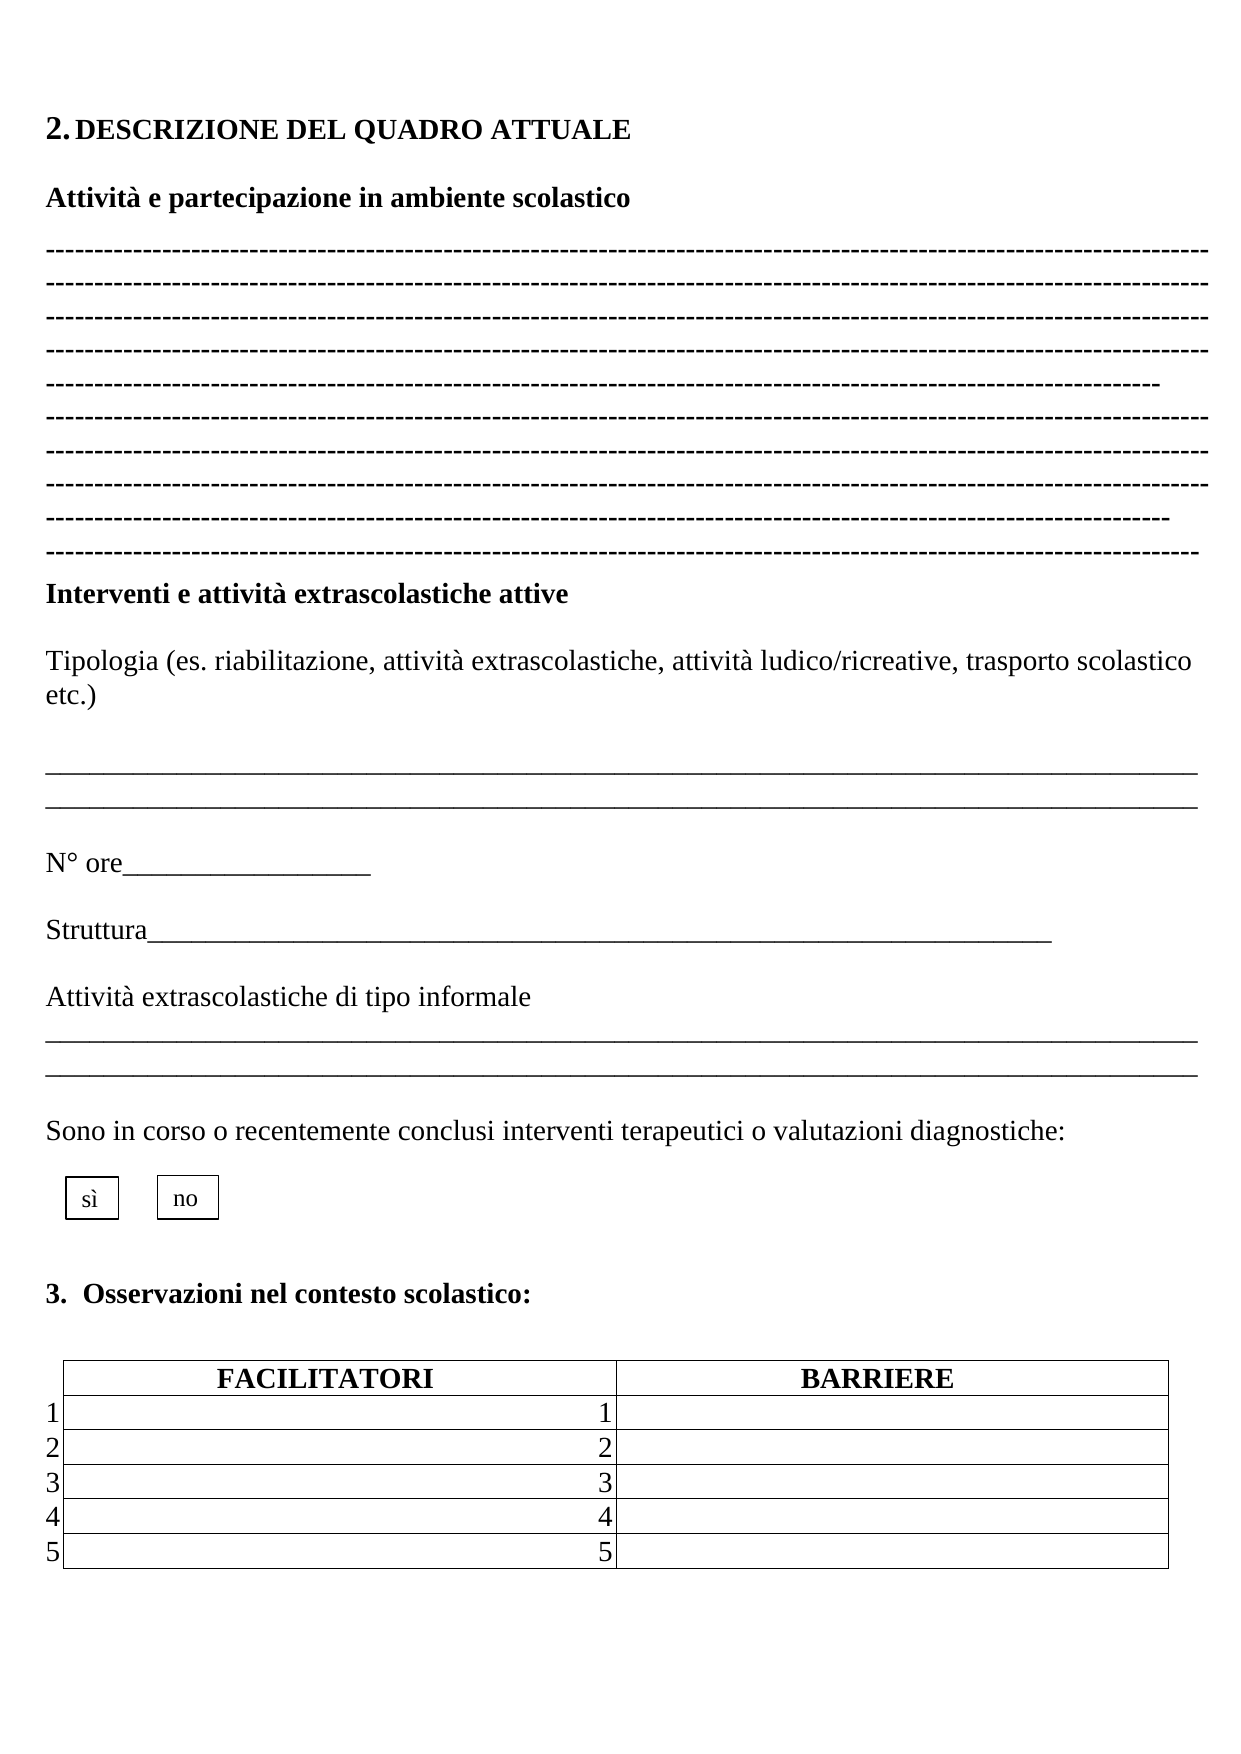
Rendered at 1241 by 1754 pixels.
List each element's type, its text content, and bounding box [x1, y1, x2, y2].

text N° ore_________________ [45, 845, 1211, 878]
table_cell 2 [617, 1430, 1168, 1464]
list DESCRIZIONE DEL QUADRO ATTUALE [45, 108, 1211, 147]
text ------------------------------------------------------------------------------------------------------------------------------------------------------------------------------------------------------------------------------------------------------------------------------------------------------------------------------------------------------------------------------------------------------------------------------------------------------------------------------------------------------------------------------------------------------------------------------------------------------------------- [45, 231, 1211, 398]
text ______________________________________________________________________________________________________________________________________________________________ [45, 744, 1211, 811]
text Tipologia (es. riabilitazione, attività extrascolastiche, attività ludico/ricreative, trasporto scolastico etc.) [45, 643, 1211, 711]
list Osservazioni nel contesto scolastico: [45, 1276, 1211, 1309]
table_cell 4 [64, 1499, 616, 1533]
table_header BARRIERE [617, 1361, 1168, 1394]
table_cell 5 [617, 1534, 1168, 1567]
table_cell 3 [64, 1465, 616, 1498]
text Sono in corso o recentemente conclusi interventi terapeutici o valutazioni diagnostiche: [45, 1113, 1211, 1147]
text -------------------------------------------------------------------------------------------------------------------------------------------------------------------------------------------------------------------------------------------------------------------------------------------------------------------------------------------------------------------------------------------------------------------------------------------------------------------------------------------- [45, 398, 1211, 533]
text Interventi e attività extrascolastiche attive [45, 576, 1211, 610]
table_cell 4 [617, 1499, 1168, 1533]
text Attività extrascolastiche di tipo informale [45, 979, 1211, 1012]
table_cell 2 [64, 1430, 616, 1464]
text Struttura______________________________________________________________ [45, 912, 1211, 945]
text ______________________________________________________________________________________________________________________________________________________________ [45, 1012, 1211, 1079]
table_cell 5 [64, 1534, 616, 1567]
table_cell 1 [64, 1396, 616, 1429]
table_cell 1 [617, 1396, 1168, 1429]
list Attività e partecipazione in ambiente scolastico [45, 180, 1211, 214]
table_header FACILITATORI [64, 1361, 616, 1394]
text ----------------------------------------------------------------------------------------------------------------------- [45, 533, 1211, 566]
table_cell 3 [617, 1465, 1168, 1498]
